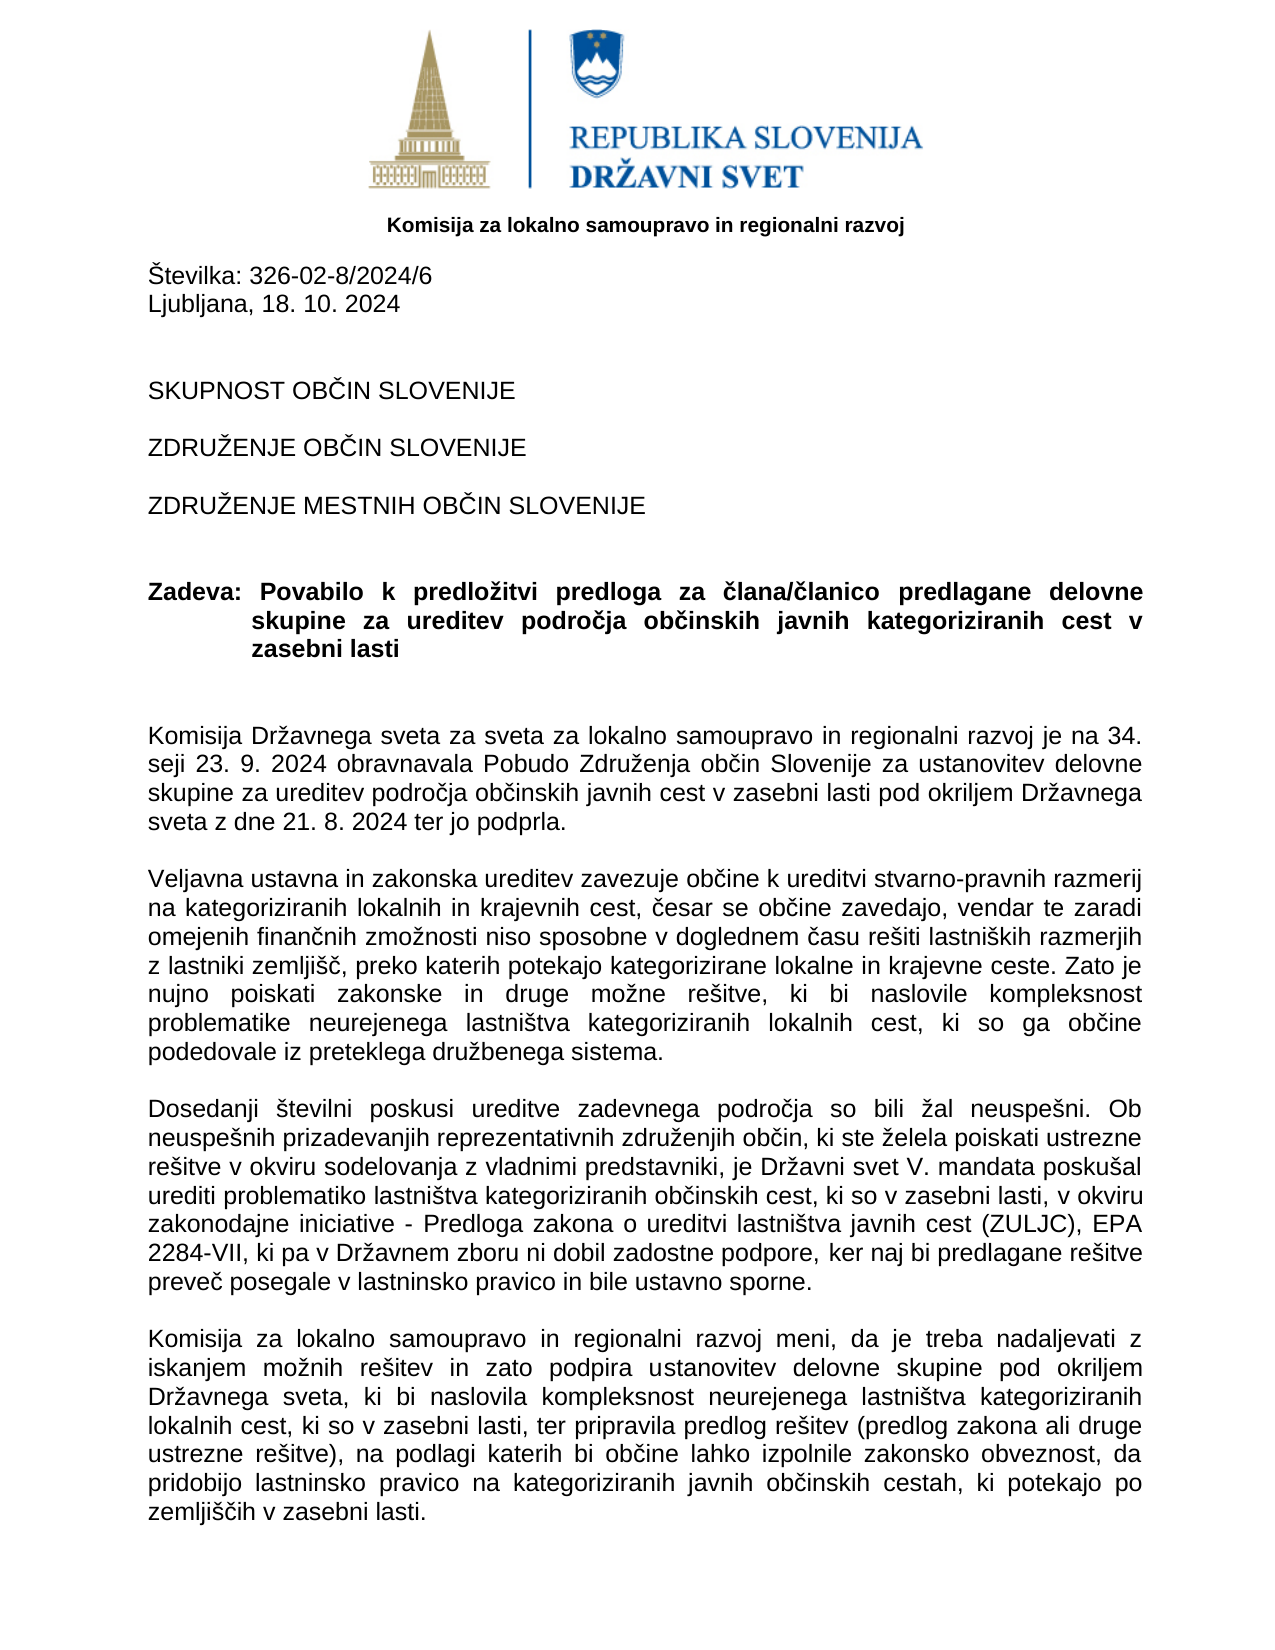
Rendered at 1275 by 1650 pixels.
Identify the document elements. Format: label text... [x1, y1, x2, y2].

picture [368, 29, 924, 189]
text ZDRUŽENJE OBČIN SLOVENIJE [148, 433, 1144, 462]
text SKUPNOST OBČIN SLOVENIJE [148, 376, 1144, 404]
text Zadeva: Povabilo k predložitvi predloga za člana/članico predlagane delovne skupine za ureditev področja občinskih javnih kategoriziranih cest v zasebni lasti [148, 577, 1144, 663]
text ZDRUŽENJE MESTNIH OBČIN SLOVENIJE [148, 491, 1144, 519]
text Številka: 326-02-8/2024/6 [148, 261, 1144, 289]
text Komisija za lokalno samoupravo in regionalni razvoj meni, da je treba nadaljevati z iskanjem možnih rešitev in zato podpira ustanovitev delovne skupine pod okriljem Državnega sveta, ki bi naslovila kompleksnost neurejenega lastništva kategoriziranih lokalnih cest, ki so v zasebni lasti, ter pripravila predlog rešitev (predlog zakona ali druge ustrezne rešitve), na podlagi katerih bi občine lahko izpolnile zakonsko obveznost, da pridobijo lastninsko pravico na kategoriziranih javnih občinskih cestah, ki potekajo po zemljiščih v zasebni lasti. [148, 1324, 1144, 1526]
text Veljavna ustavna in zakonska ureditev zavezuje občine k ureditvi stvarno-pravnih razmerij na kategoriziranih lokalnih in krajevnih cest, česar se občine zavedajo, vendar te zaradi omejenih finančnih zmožnosti niso sposobne v doglednem času rešiti lastniških razmerjih z lastniki zemljišč, preko katerih potekajo kategorizirane lokalne in krajevne ceste. Zato je nujno poiskati zakonske in druge možne rešitve, ki bi naslovile kompleksnost problematike neurejenega lastništva kategoriziranih lokalnih cest, ki so ga občine podedovale iz preteklega družbenega sistema. [148, 864, 1144, 1066]
text Dosedanji številni poskusi ureditve zadevnega področja so bili žal neuspešni. Ob neuspešnih prizadevanjih reprezentativnih združenjih občin, ki ste želela poiskati ustrezne rešitve v okviru sodelovanja z vladnimi predstavniki, je Državni svet V. mandata poskušal urediti problematiko lastništva kategoriziranih občinskih cest, ki so v zasebni lasti, v okviru zakonodajne iniciative - Predloga zakona o ureditvi lastništva javnih cest (ZULJC), EPA 2284-VII, ki pa v Državnem zboru ni dobil zadostne podpore, ker naj bi predlagane rešitve preveč posegale v lastninsko pravico in bile ustavno sporne. [148, 1094, 1144, 1296]
text Komisija Državnega sveta za sveta za lokalno samoupravo in regionalni razvoj je na 34. seji 23. 9. 2024 obravnavala Pobudo Združenja občin Slovenije za ustanovitev delovne skupine za ureditev področja občinskih javnih cest v zasebni lasti pod okriljem Državnega sveta z dne 21. 8. 2024 ter jo podprla. [148, 721, 1144, 836]
text Ljubljana, 18. 10. 2024 [148, 289, 1144, 318]
